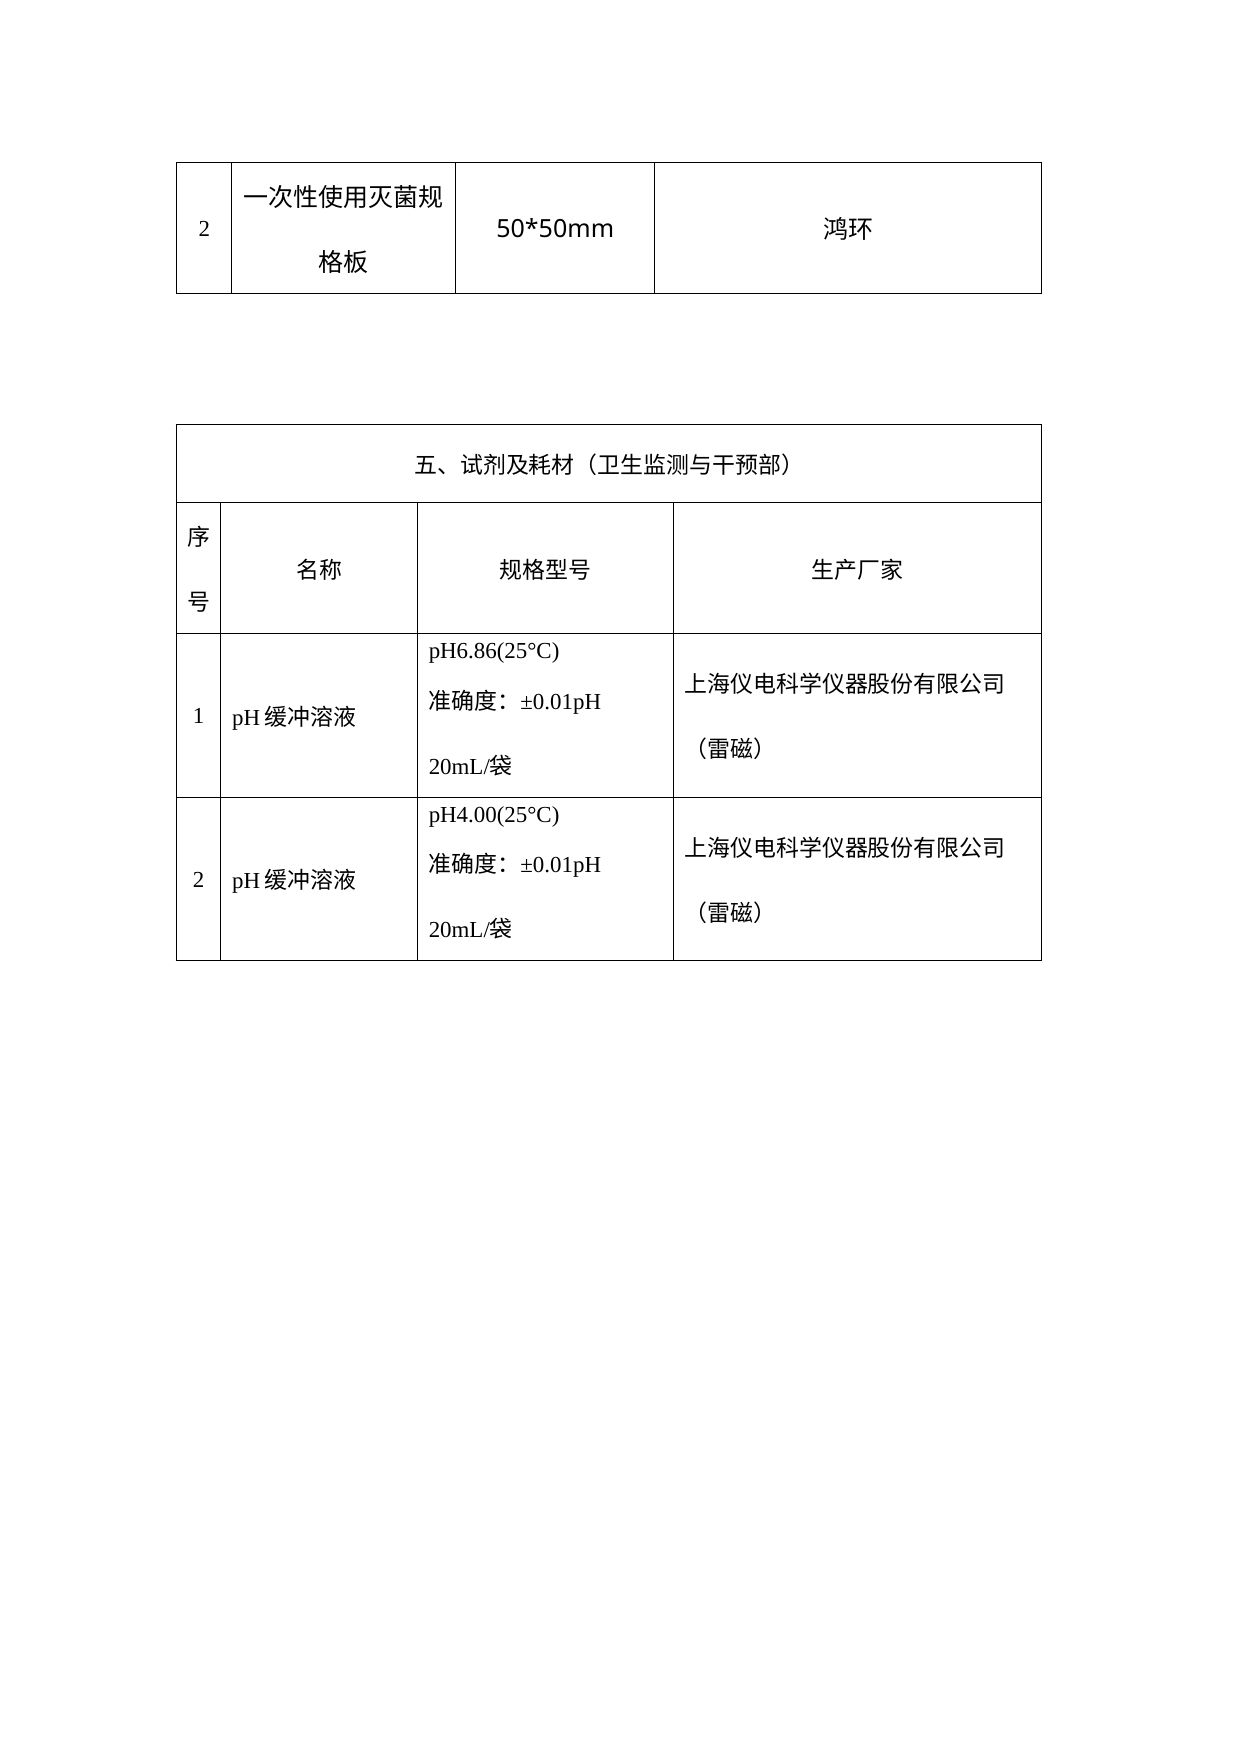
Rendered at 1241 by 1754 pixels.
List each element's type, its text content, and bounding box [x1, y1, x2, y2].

table_cell 1 [177, 634, 220, 797]
table_cell pH4.00(25°C) 准确度：±0.01pH 20mL/袋 [418, 798, 673, 960]
table_cell 上海仪电科学仪器股份有限公司（雷磁） [674, 798, 1041, 960]
table_cell 生产厂家 [674, 503, 1041, 633]
table_cell 50*50mm [456, 163, 654, 293]
table_cell 2 [177, 163, 231, 293]
table_cell 上海仪电科学仪器股份有限公司（雷磁） [674, 634, 1041, 797]
table_cell 鸿环 [655, 163, 1041, 293]
table_header 五、试剂及耗材（卫生监测与干预部） [177, 425, 1041, 502]
table_cell pH缓冲溶液 [221, 634, 417, 797]
table_cell 一次性使用灭菌规格板 [232, 163, 455, 293]
table_cell 名称 [221, 503, 417, 633]
table_cell 序号 [177, 503, 220, 633]
table_cell pH6.86(25°C) 准确度：±0.01pH 20mL/袋 [418, 634, 673, 797]
table_cell 规格型号 [418, 503, 673, 633]
table_cell pH缓冲溶液 [221, 798, 417, 960]
table_cell 2 [177, 798, 220, 960]
